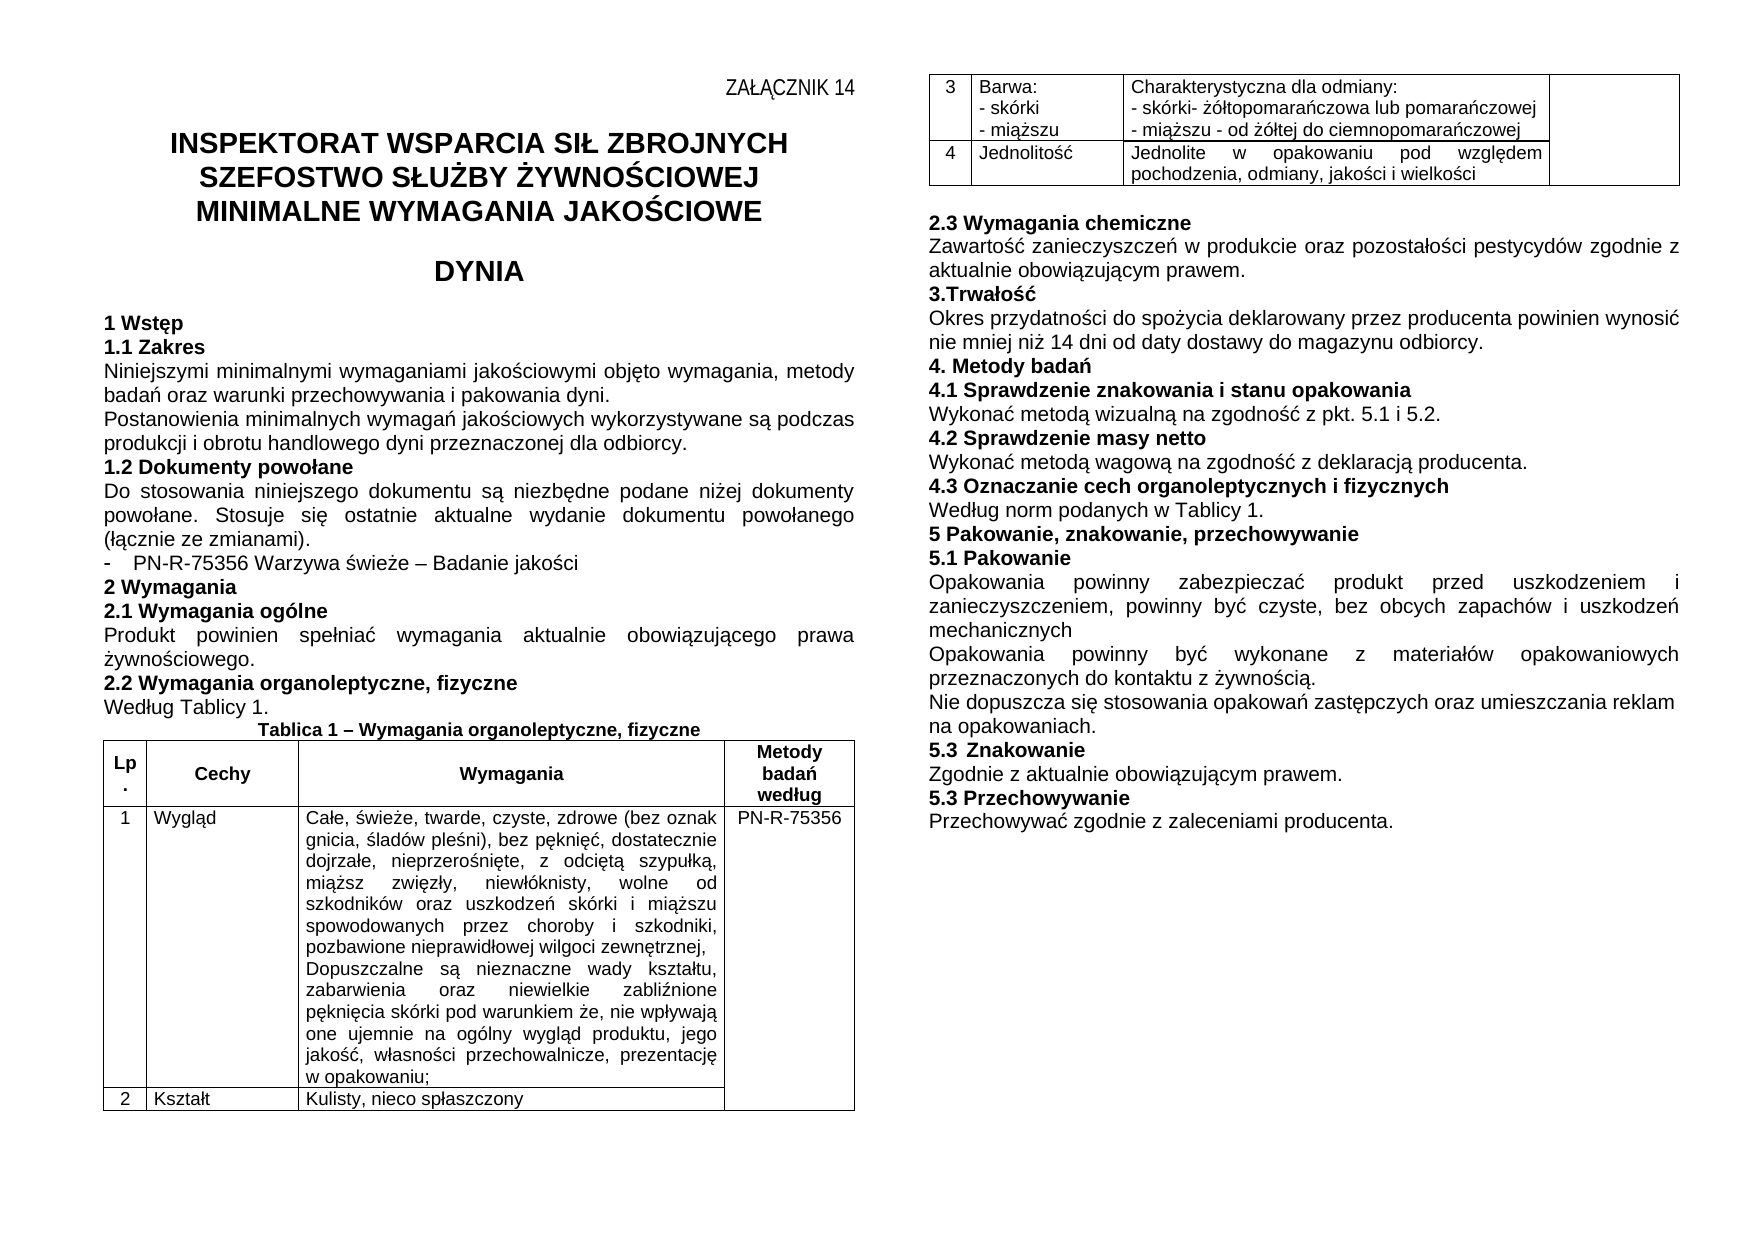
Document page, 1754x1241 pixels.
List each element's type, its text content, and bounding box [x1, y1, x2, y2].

text Wykonać metodą wizualną na zgodność z pkt. 5.1 i 5.2. [929, 402, 1680, 426]
table_cell Kształt [147, 1088, 298, 1110]
text Opakowania powinny być wykonane z materiałów opakowaniowych przeznaczonych do kontaktu z żywnością. [929, 642, 1680, 689]
table_cell Wygląd [147, 807, 298, 1087]
text Okres przydatności do spożycia deklarowany przez producenta powinien wynosić nie mniej niż 14 dni od daty dostawy do magazynu odbiorcy. [929, 306, 1680, 354]
table_cell 2 [104, 1088, 146, 1110]
table_header Lp. [104, 741, 146, 806]
table_cell Charakterystyczna dla odmiany: - skórki- żółtopomarańczowa lub pomarańczowej - miąższu - od żółtej do ciemnopomarańczowej [1124, 75, 1549, 140]
text Do stosowania niniejszego dokumentu są niezbędne podane niżej dokumenty powołane. Stosuje się ostatnie aktualne wydanie dokumentu powołanego (łącznie ze zmianami). [103, 479, 855, 551]
table_cell 1 [104, 807, 146, 1087]
table_cell 4 [930, 141, 971, 185]
text Według Tablicy 1. [103, 694, 855, 718]
text Wykonać metodą wagową na zgodność z deklaracją producenta. [929, 450, 1680, 474]
text minimalne wymagania jakościowe [103, 194, 855, 227]
text Zawartość zanieczyszczeń w produkcie oraz pozostałości pestycydów zgodnie z aktualnie obowiązującym prawem. [929, 234, 1680, 282]
text dynia [103, 253, 855, 287]
text 2.1 Wymagania ogólne [103, 599, 855, 623]
table_cell Jednolitość [972, 141, 1123, 185]
text Postanowienia minimalnych wymagań jakościowych wykorzystywane są podczas produkcji i obrotu handlowego dyni przeznaczonej dla odbiorcy. [103, 407, 855, 455]
table_cell Całe, świeże, twarde, czyste, zdrowe (bez oznak gnicia, śladów pleśni), bez pęknięć, dostatecznie dojrzałe, nieprzerośnięte, z odciętą szypułką, miąższ zwięzły, niewłóknisty, wolne od szkodników oraz uszkodzeń skórki i miąższu spowodowanych przez choroby i szkodniki, pozbawione nieprawidłowej wilgoci zewnętrznej, Dopuszczalne są nieznaczne wady kształtu, zabarwienia oraz niewielkie zabliźnione pęknięcia skórki pod warunkiem że, nie wpływają one ujemnie na ogólny wygląd produktu, jego jakość, własności przechowalnicze, prezentację w opakowaniu; [299, 807, 724, 1087]
text Nie dopuszcza się stosowania opakowań zastępczych oraz umieszczania reklam na opakowaniach. [929, 689, 1680, 737]
list PN-R-75356 Warzywa świeże – Badanie jakości [103, 551, 855, 575]
subtitle Tablica 1 – Wymagania organoleptyczne, fizyczne [103, 718, 855, 740]
text 1.1 Zakres [103, 335, 855, 359]
table_header Wymagania [299, 741, 724, 806]
text 3.Trwałość [929, 282, 1680, 306]
table_cell Barwa: - skórki - miąższu [972, 75, 1123, 140]
text Niniejszymi minimalnymi wymaganiami jakościowymi objęto wymagania, metody badań oraz warunki przechowywania i pakowania dyni. [103, 359, 855, 407]
text 2 Wymagania [103, 575, 855, 599]
text 1 Wstęp [103, 311, 855, 335]
text 2.2 Wymagania organoleptyczne, fizyczne [103, 671, 855, 694]
text SZEFOSTWO SŁUŻBY ŻYWNOŚCIOWEJ [103, 160, 855, 194]
text 4.3 Oznaczanie cech organoleptycznych i fizycznych [929, 474, 1680, 498]
text 4. Metody badań [929, 354, 1680, 378]
list Znakowanie [929, 737, 1680, 761]
text 5.3 Przechowywanie [929, 785, 1680, 809]
table_header Cechy [147, 741, 298, 806]
table_cell PN-R-75356 [725, 807, 854, 1110]
table_cell 3 [930, 75, 971, 140]
text 4.2 Sprawdzenie masy netto [929, 426, 1680, 450]
text 5.1 Pakowanie [929, 546, 1680, 570]
text INSPEKTORAT WSPARCIA SIŁ ZBROJNYCH [103, 127, 855, 160]
text ZAŁĄCZNIK 14 [103, 74, 855, 100]
text Opakowania powinny zabezpieczać produkt przed uszkodzeniem i zanieczyszczeniem, powinny być czyste, bez obcych zapachów i uszkodzeń mechanicznych [929, 570, 1680, 642]
text Produkt powinien spełniać wymagania aktualnie obowiązującego prawa żywnościowego. [103, 623, 855, 671]
text 1.2 Dokumenty powołane [103, 455, 855, 479]
text 5 Pakowanie, znakowanie, przechowywanie [929, 522, 1680, 546]
text Przechowywać zgodnie z zaleceniami producenta. [929, 809, 1680, 833]
table_cell Kulisty, nieco spłaszczony [299, 1088, 724, 1110]
table_cell Jednolite w opakowaniu pod względem pochodzenia, odmiany, jakości i wielkości [1124, 142, 1549, 185]
text Zgodnie z aktualnie obowiązującym prawem. [929, 761, 1680, 785]
table_header Metody badań według [725, 741, 854, 806]
text 4.1 Sprawdzenie znakowania i stanu opakowania [929, 378, 1680, 402]
text Według norm podanych w Tablicy 1. [929, 498, 1680, 522]
text 2.3 Wymagania chemiczne [929, 210, 1680, 234]
